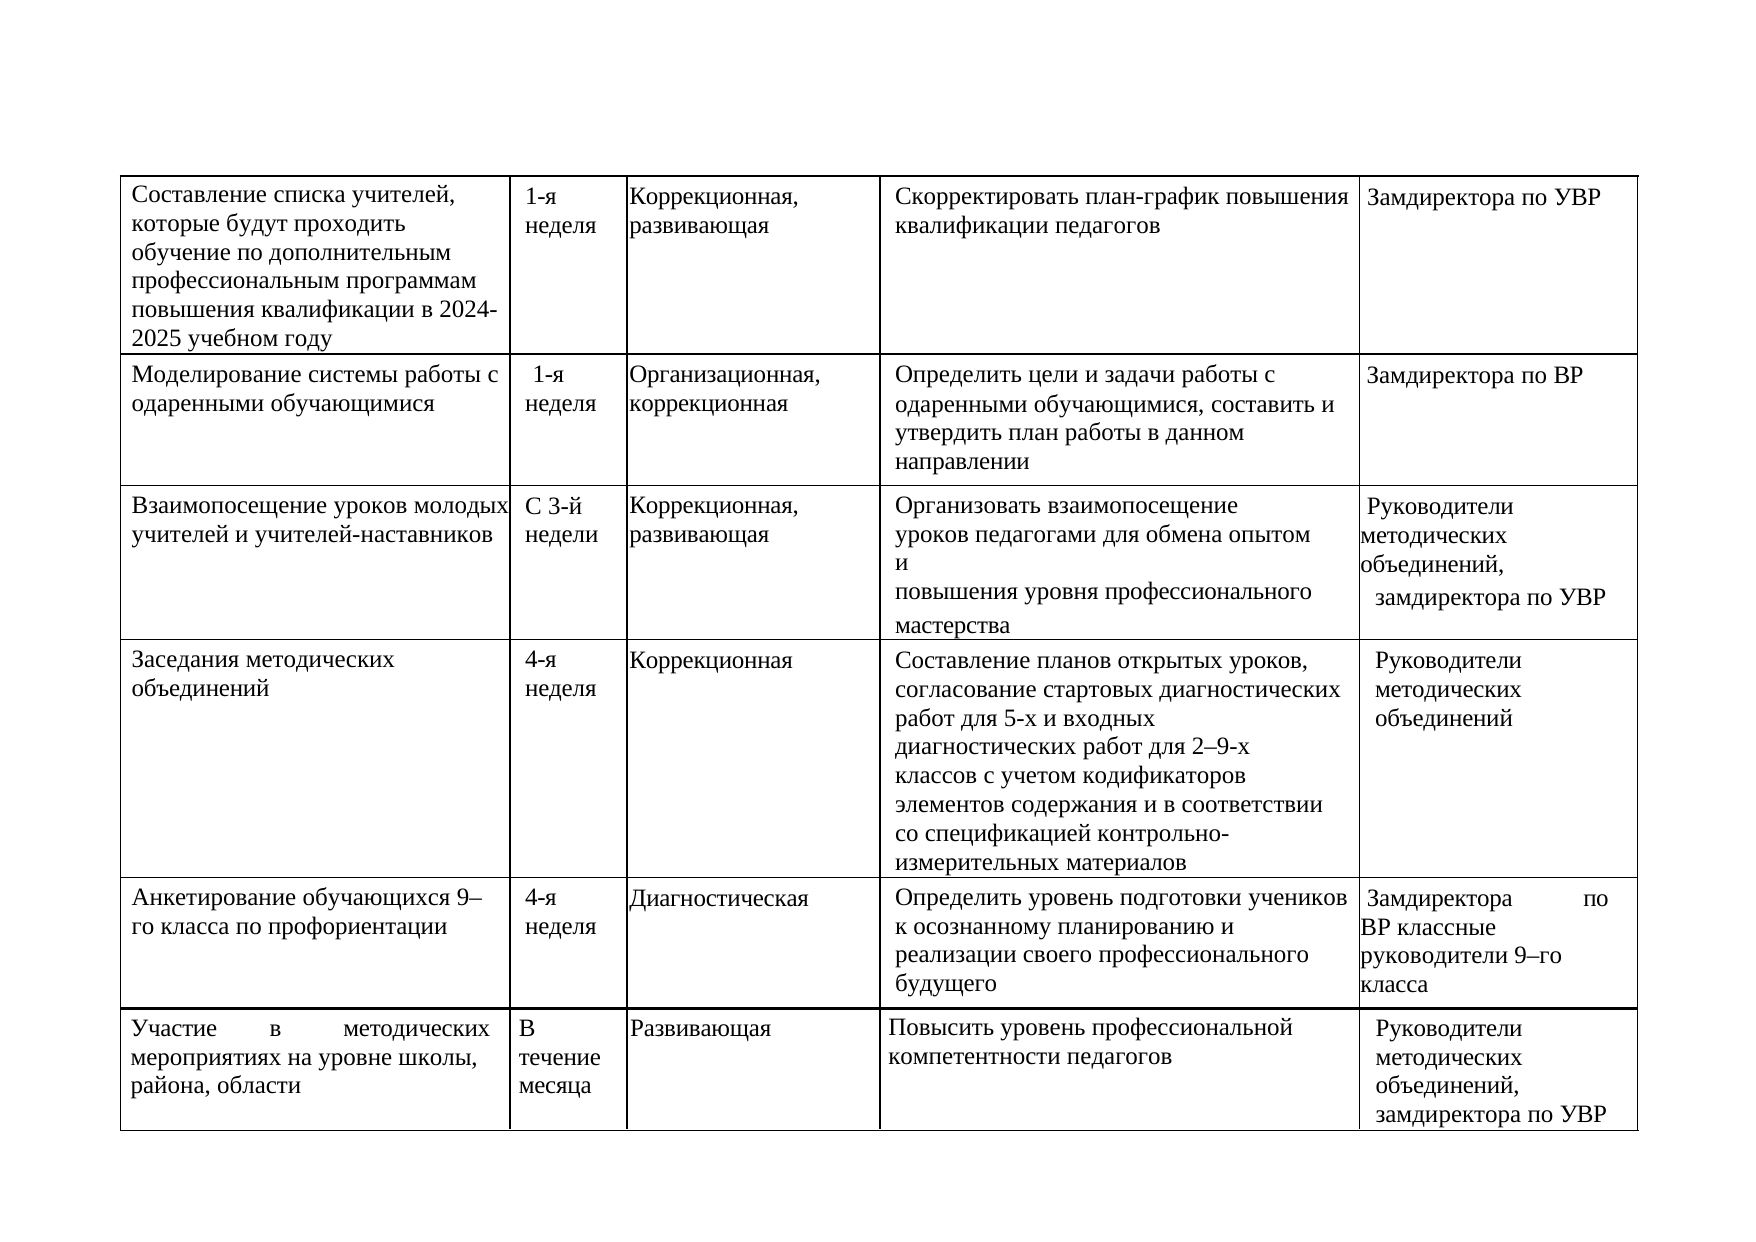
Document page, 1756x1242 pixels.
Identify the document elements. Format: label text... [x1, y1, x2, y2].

table_header 1-я неделя [511, 177, 626, 353]
table_cell С 3-й недели [511, 486, 626, 638]
table_header Скорректировать план-график повышения квалификации педагогов [881, 177, 1359, 353]
table_cell 4-я неделя [511, 878, 626, 1007]
table_cell Моделирование системы работы с одаренными обучающимися [121, 355, 509, 485]
table_cell Определить уровень подготовки учеников к осознанному планированию и реализации своего профессионального будущего [881, 878, 1359, 1007]
table_cell Организационная, коррекционная [628, 355, 879, 485]
table_cell Организовать взаимопосещение уроков педагогами для обмена опытом и повышения уровня профессионального мастерства [881, 486, 1359, 638]
table_cell Определить цели и задачи работы с одаренными обучающимися, составить и утвердить план работы в данном направлении [881, 355, 1359, 485]
table_cell Коррекционная, развивающая [628, 486, 879, 638]
table_cell Диагностическая [628, 878, 879, 1007]
table_cell Руководители методических объединений, замдиректора по УВР [1360, 1010, 1637, 1129]
table_cell Замдиректора по ВР классные руководители 9–го класса [1360, 878, 1637, 1007]
table_cell В течение месяца [511, 1010, 626, 1129]
table_cell Взаимопосещение уроков молодых учителей и учителей-наставников [121, 486, 509, 638]
table_cell 4-я неделя [511, 640, 626, 876]
table_cell Руководители методических объединений [1360, 640, 1637, 876]
table_cell Повысить уровень профессиональной компетентности педагогов [881, 1010, 1359, 1129]
table_cell Развивающая [628, 1010, 879, 1129]
table_header Составление списка учителей, которые будут проходить обучение по дополнительным профессиональным программам повышения квалификации в 2024- 2025 учебном году [121, 177, 509, 353]
table_cell 1-я неделя [511, 355, 626, 485]
table_cell Анкетирование обучающихся 9– го класса по профориентации [121, 878, 509, 1007]
table_header Замдиректора по УВР [1360, 177, 1637, 353]
table_header Коррекционная, развивающая [628, 177, 879, 353]
table_cell Участие в методических мероприятиях на уровне школы, района, области [121, 1010, 509, 1129]
table_cell Замдиректора по ВР [1360, 355, 1637, 485]
table_cell Заседания методических объединений [121, 640, 509, 876]
table_cell Руководители методических объединений, замдиректора по УВР [1360, 486, 1637, 638]
table_cell Составление планов открытых уроков, согласование стартовых диагностических работ для 5-х и входных диагностических работ для 2–9-х классов с учетом кодификаторов элементов содержания и в соответствии со спецификацией контрольно- измерительных материалов [881, 640, 1359, 876]
table_cell Коррекционная [628, 640, 879, 876]
